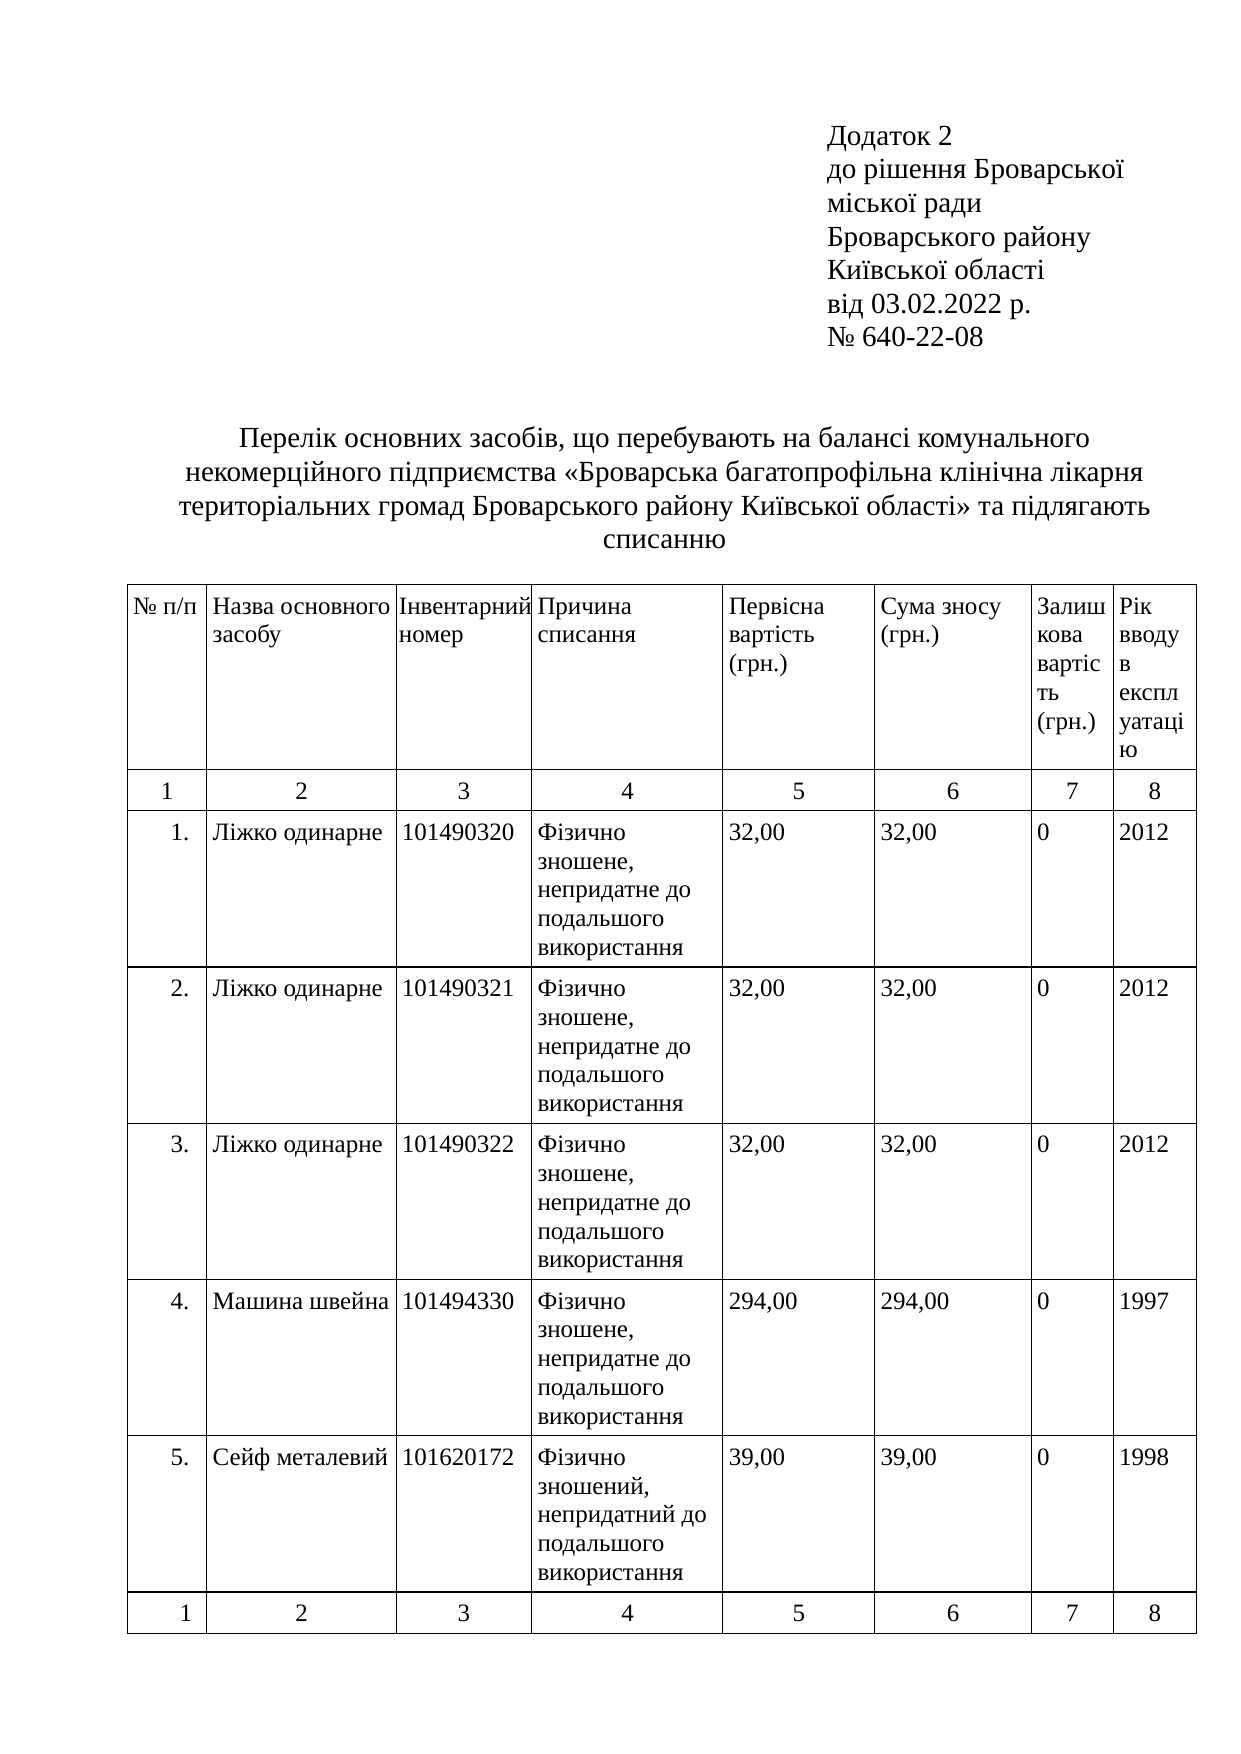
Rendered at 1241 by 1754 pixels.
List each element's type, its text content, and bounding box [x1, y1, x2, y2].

table_cell Ліжко одинарне [207, 1124, 396, 1279]
table_header Залишкова вартість (грн.) [1032, 585, 1113, 769]
table_cell 32,00 [875, 1124, 1031, 1279]
table_cell Фізично зношене, непридатне до подальшого використання [532, 1124, 722, 1279]
table_cell 32,00 [723, 811, 874, 966]
table_cell Фізично зношене, непридатне до подальшого використання [532, 811, 722, 966]
table_cell 32,00 [875, 968, 1031, 1123]
table_cell Сейф металевий [207, 1436, 396, 1591]
table_cell 1 [128, 1593, 206, 1633]
table_cell 2012 [1114, 1124, 1196, 1279]
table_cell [532, 1436, 722, 1591]
table_cell 1998 [1114, 1436, 1196, 1591]
text до рішення Броварської міської ради Броварського району Київської області [827, 152, 1152, 286]
table_cell 3 [397, 770, 531, 810]
text № 640-22-08 [827, 319, 1152, 353]
table_header Назва основного засобу [207, 585, 396, 769]
table_cell 2 [207, 770, 396, 810]
table_header Сума зносу (грн.) [875, 585, 1031, 769]
table_cell 1997 [1114, 1280, 1196, 1435]
table_cell 7 [1032, 1593, 1113, 1633]
table_cell 2012 [1114, 968, 1196, 1123]
table_cell 4 [532, 770, 722, 810]
table_cell 101490322 [397, 1124, 531, 1279]
table_cell 101494330 [397, 1280, 531, 1435]
table_cell 39,00 [875, 1436, 1031, 1591]
table_cell Фізично зношене, непридатне до подальшого використання [532, 968, 722, 1123]
table_cell 8 [1114, 1593, 1196, 1633]
table_header Первісна вартість (грн.) [723, 585, 874, 769]
table_cell 32,00 [723, 968, 874, 1123]
table_cell 294,00 [723, 1280, 874, 1435]
table_cell 32,00 [723, 1124, 874, 1279]
table_header Інвентарний номер [397, 585, 531, 769]
table_header № п/п [128, 585, 206, 769]
table_cell 7 [1032, 770, 1113, 810]
table_cell 39,00 [723, 1436, 874, 1591]
table_cell Ліжко одинарне [207, 811, 396, 966]
table_cell 6 [875, 770, 1031, 810]
table_cell 294,00 [875, 1280, 1031, 1435]
table_cell 0 [1032, 1124, 1113, 1279]
table_cell 1 [128, 770, 206, 810]
table_cell 8 [1114, 770, 1196, 810]
table_cell [128, 811, 206, 966]
table_cell 5 [723, 1593, 874, 1633]
table_cell 0 [1032, 968, 1113, 1123]
table_cell Машина швейна [207, 1280, 396, 1435]
table_cell 0 [1032, 1436, 1113, 1591]
table_cell 101620172 [397, 1436, 531, 1591]
table_cell 101490320 [397, 811, 531, 966]
table_header Рік вводу в експлуатацію [1114, 585, 1196, 769]
table_header Причина списання [532, 585, 722, 769]
table_cell 0 [1032, 1280, 1113, 1435]
table_cell 6 [875, 1593, 1031, 1633]
table_cell Фізично зношене, непридатне до подальшого використання [532, 1280, 722, 1435]
table_cell 2012 [1114, 811, 1196, 966]
text Додаток 2 [827, 118, 1152, 152]
table_cell [128, 968, 206, 1123]
table_cell Ліжко одинарне [207, 968, 396, 1123]
table_cell [128, 1124, 206, 1279]
table_cell [128, 1436, 206, 1591]
text Перелік основних засобів, що перебувають на балансі комунального некомерційного підприємства «Броварська багатопрофільна клінічна лікарня територіальних громад Броварського району Київської області» та підлягають списанню [177, 421, 1152, 555]
table_cell 0 [1032, 811, 1113, 966]
table_cell 4 [532, 1593, 722, 1633]
table_cell 3 [397, 1593, 531, 1633]
table_cell [128, 1280, 206, 1435]
table_cell 32,00 [875, 811, 1031, 966]
text від 03.02.2022 р. [827, 286, 1152, 319]
table_cell 2 [207, 1593, 396, 1633]
table_cell 101490321 [397, 968, 531, 1123]
table_cell 5 [723, 770, 874, 810]
